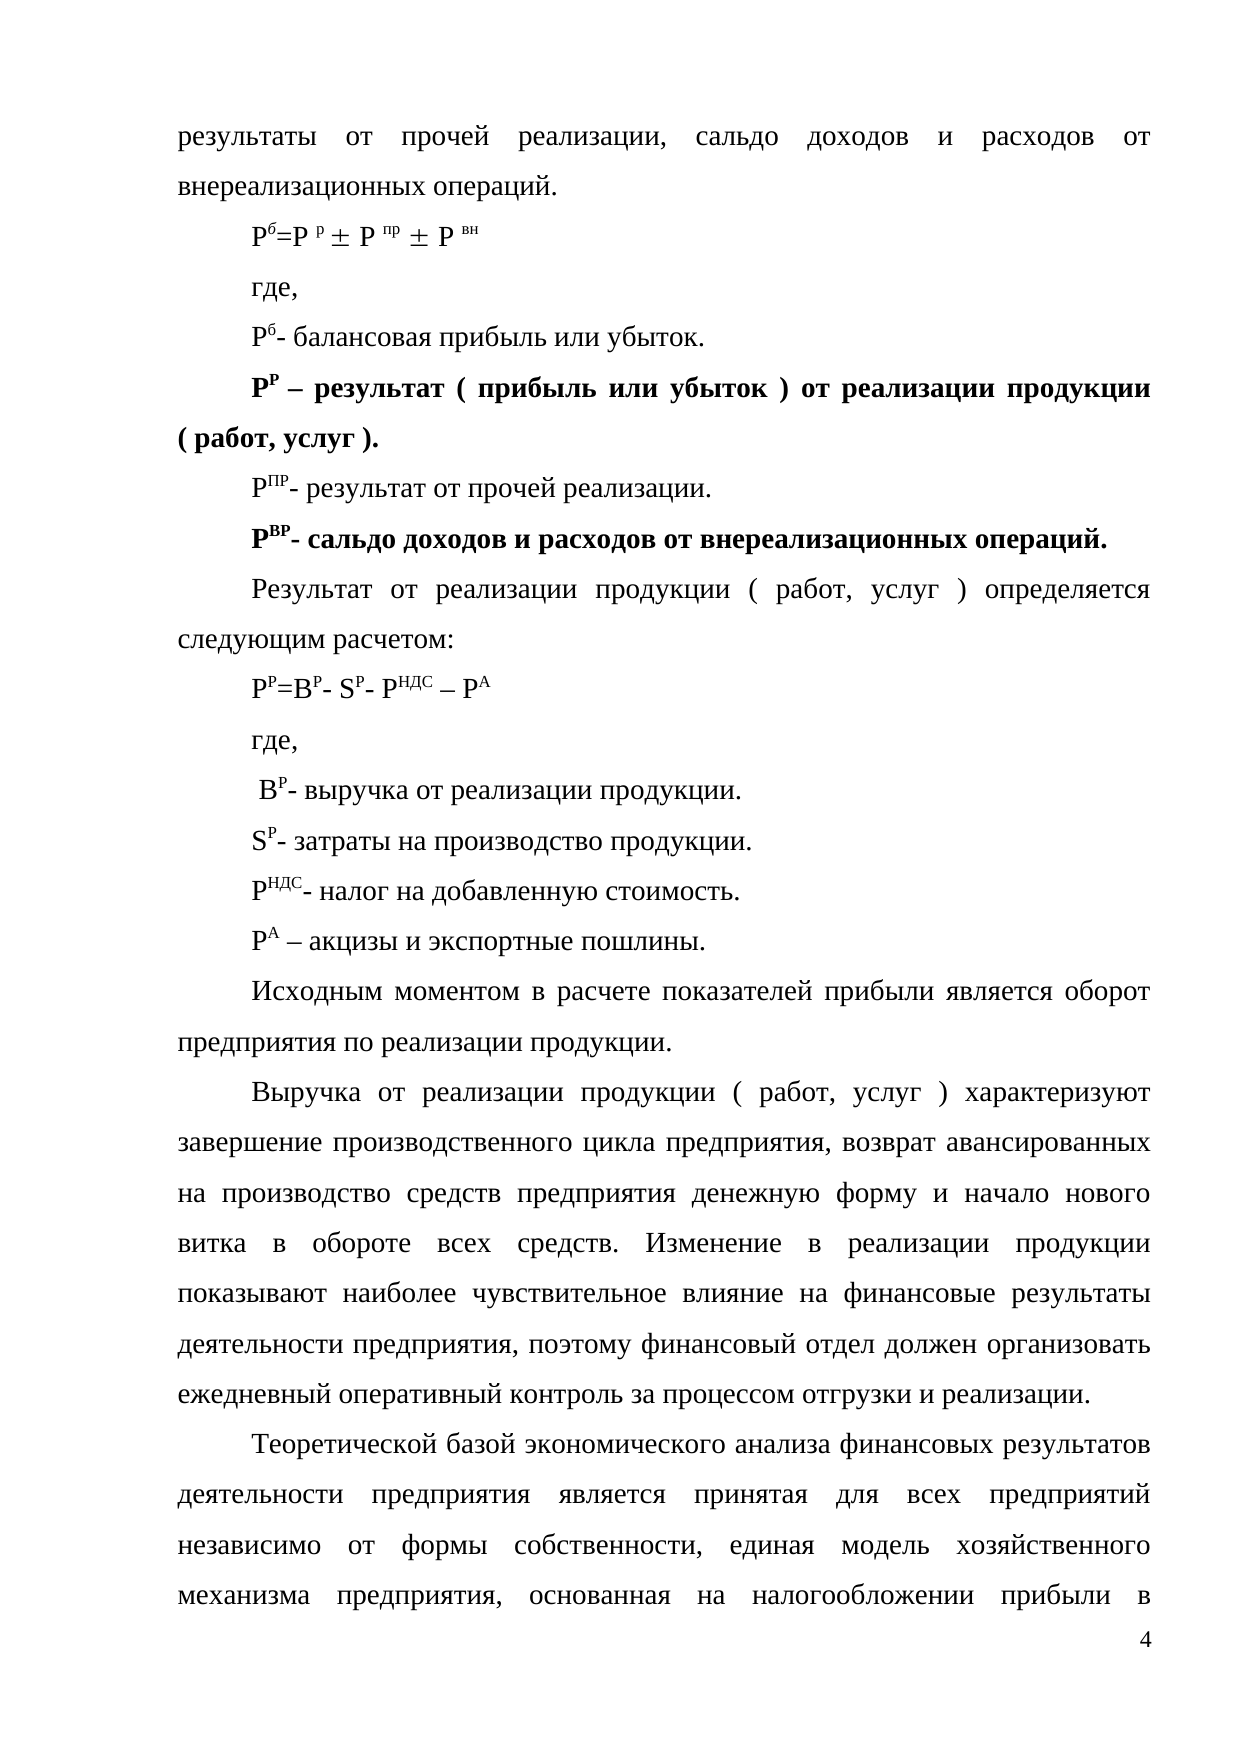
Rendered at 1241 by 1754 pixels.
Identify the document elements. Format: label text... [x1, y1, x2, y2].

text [177, 118, 1152, 202]
text Исходным моментом в расчете показателей прибыли является оборот предприятия по реализации продукции. [177, 973, 1152, 1057]
text SР- затраты на производство продукции. [177, 823, 1152, 856]
text Рб=Р р Р пр Р вн [177, 219, 1152, 252]
text РПР- результат от прочей реализации. [177, 470, 1152, 504]
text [177, 1426, 1152, 1611]
text где, [177, 269, 1152, 303]
text Результат от реализации продукции ( работ, услуг ) определяется следующим расчетом: [177, 571, 1152, 655]
text Выручка от реализации продукции ( работ, услуг ) характеризуют завершение производственного цикла предприятия, возврат авансированных на производство средств предприятия денежную форму и начало нового витка в обороте всех средств. Изменение в реализации продукции показывают наиболее чувствительное влияние на финансовые результаты деятельности предприятия, поэтому финансовый отдел должен организовать ежедневный оперативный контроль за процессом отгрузки и реализации. [177, 1074, 1152, 1409]
text РР – результат ( прибыль или убыток ) от реализации продукции ( работ, услуг ). [177, 370, 1152, 454]
text РР=ВР- SР- РНДС – РА [177, 672, 1152, 705]
text РНДС- налог на добавленную стоимость. [177, 873, 1152, 906]
text РВР- сальдо доходов и расходов от внереализационных операций. [177, 521, 1152, 554]
text ВР- выручка от реализации продукции. [177, 772, 1152, 806]
text Рб- балансовая прибыль или убыток. [177, 319, 1152, 353]
text РА – акцизы и экспортные пошлины. [177, 923, 1152, 957]
text где, [177, 722, 1152, 756]
